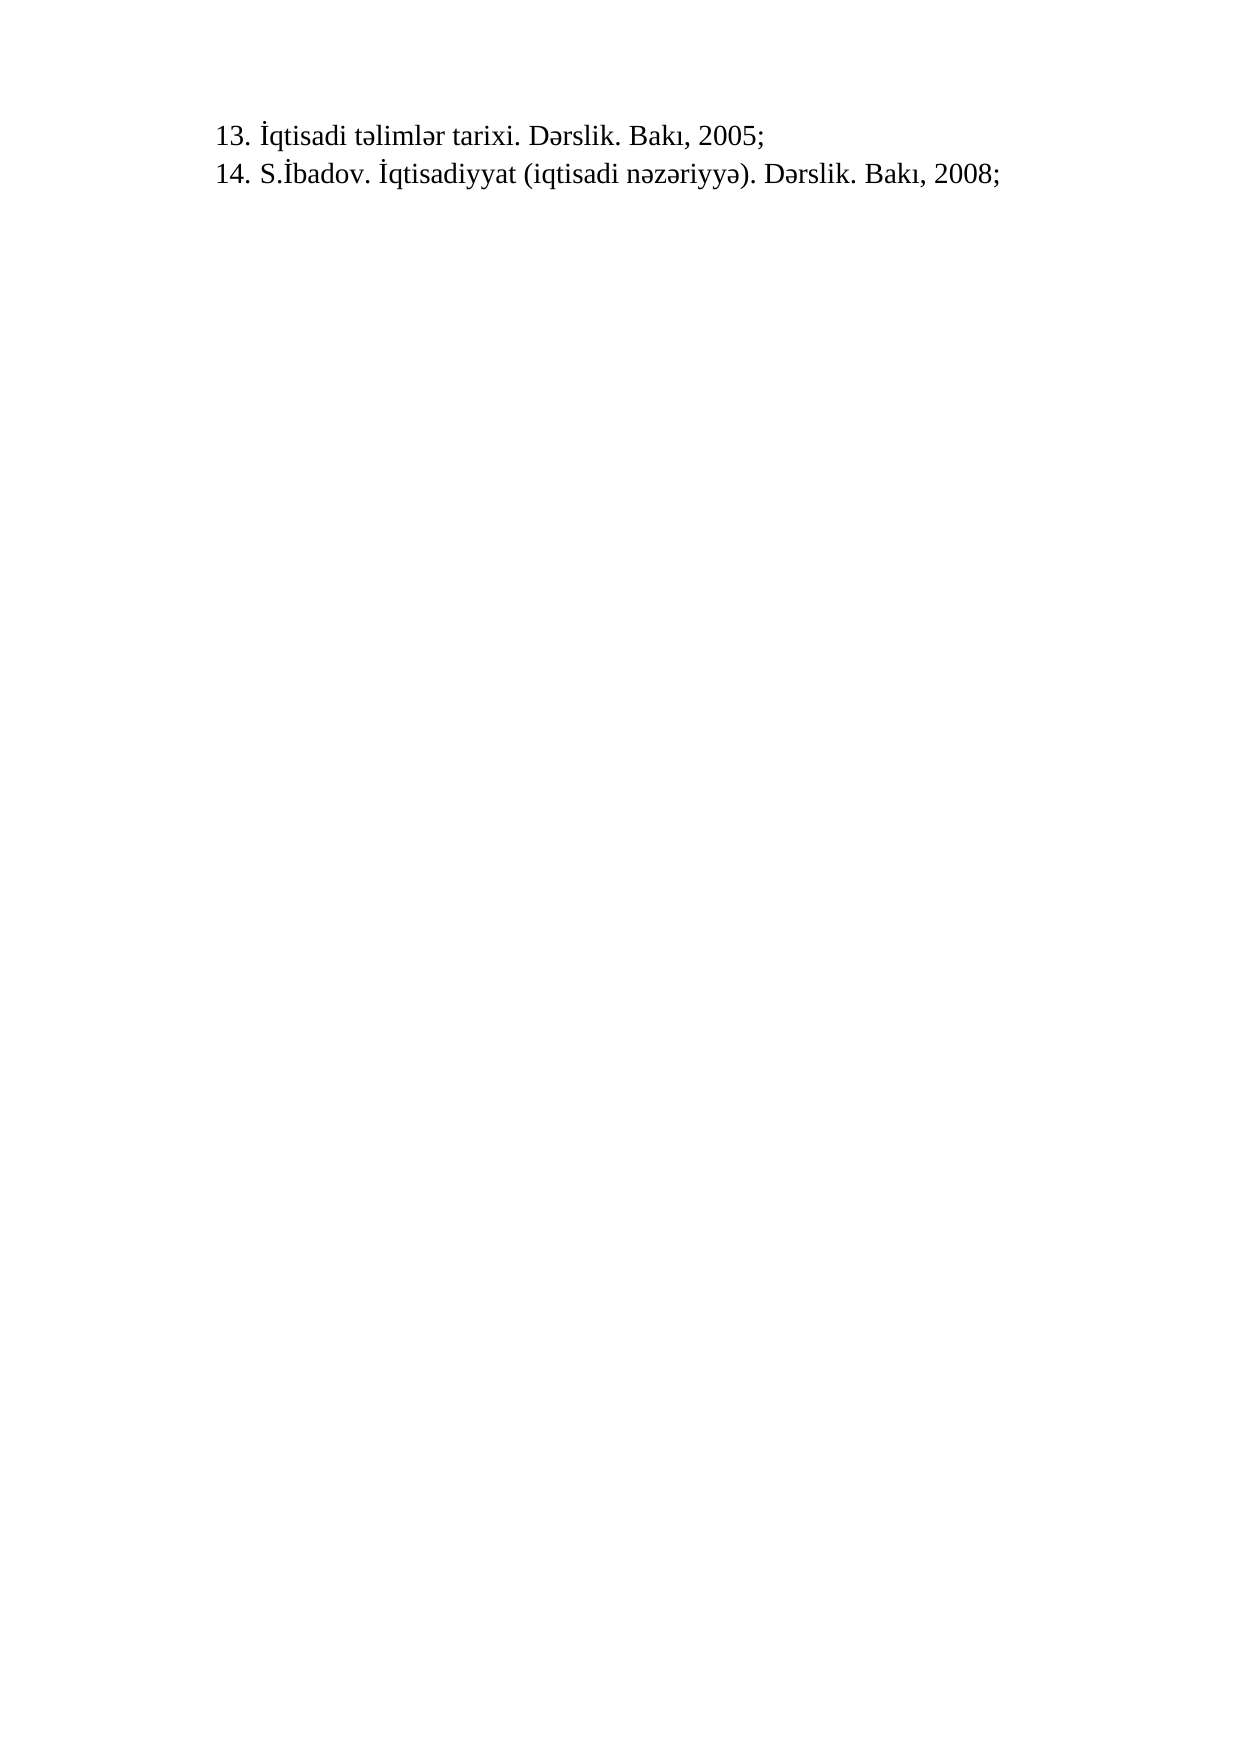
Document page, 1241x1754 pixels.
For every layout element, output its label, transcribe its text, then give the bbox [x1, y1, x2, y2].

list İqtisadi təlimlər tarixi. Dərslik. Bakı, 2005; [215, 118, 1152, 152]
list S.İbadov. İqtisadiyyat (iqtisadi nəzəriyyə). Dərslik. Bakı, 2008; [215, 157, 1152, 190]
